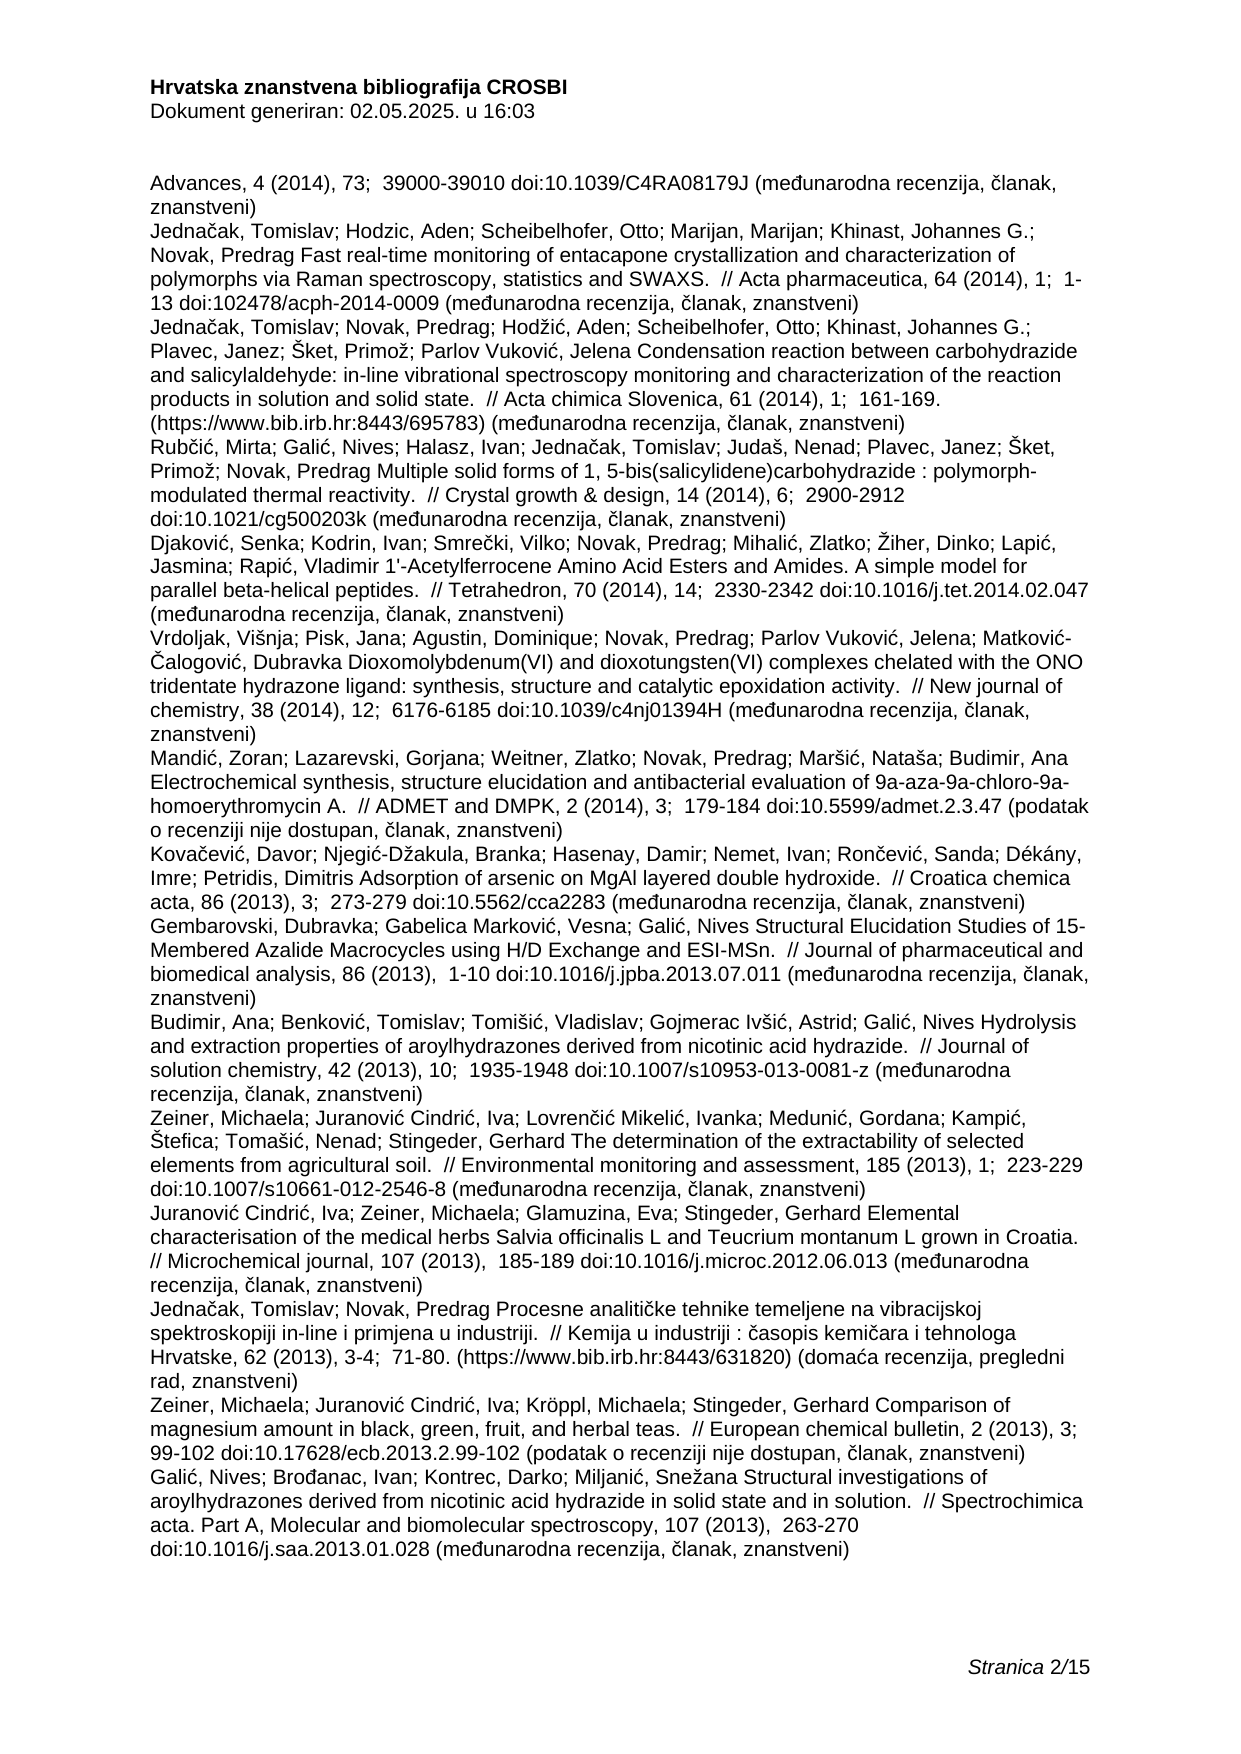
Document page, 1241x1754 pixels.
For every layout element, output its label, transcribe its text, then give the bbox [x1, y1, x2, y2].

text Zeiner, Michaela; Juranović Cindrić, Iva; Lovrenčić Mikelić, Ivanka; Medunić, Gordana; Kampić, Štefica; Tomašić, Nenad; Stingeder, Gerhard [150, 1105, 1090, 1201]
text Budimir, Ana; Benković, Tomislav; Tomišić, Vladislav; Gojmerac Ivšić, Astrid; Galić, Nives [150, 1009, 1090, 1105]
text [150, 171, 1090, 219]
text Jednačak, Tomislav; Novak, Predrag; Hodžić, Aden; Scheibelhofer, Otto; Khinast, Johannes G.; Plavec, Janez; Šket, Primož; Parlov Vuković, Jelena [150, 315, 1090, 434]
text Mandić, Zoran; Lazarevski, Gorjana; Weitner, Zlatko; Novak, Predrag; Maršić, Nataša; Budimir, Ana [150, 746, 1090, 842]
text Kovačević, Davor; Njegić-Džakula, Branka; Hasenay, Damir; Nemet, Ivan; Rončević, Sanda; Dékány, Imre; Petridis, Dimitris [150, 842, 1090, 914]
text Zeiner, Michaela; Juranović Cindrić, Iva; Kröppl, Michaela; Stingeder, Gerhard [150, 1393, 1090, 1465]
text Gembarovski, Dubravka; Gabelica Marković, Vesna; Galić, Nives [150, 914, 1090, 1009]
text Jednačak, Tomislav; Hodzic, Aden; Scheibelhofer, Otto; Marijan, Marijan; Khinast, Johannes G.; Novak, Predrag [150, 219, 1090, 315]
text Galić, Nives; Brođanac, Ivan; Kontrec, Darko; Miljanić, Snežana [150, 1465, 1090, 1561]
text Rubčić, Mirta; Galić, Nives; Halasz, Ivan; Jednačak, Tomislav; Judaš, Nenad; Plavec, Janez; Šket, Primož; Novak, Predrag [150, 434, 1090, 530]
text Jednačak, Tomislav; Novak, Predrag [150, 1297, 1090, 1393]
text Juranović Cindrić, Iva; Zeiner, Michaela; Glamuzina, Eva; Stingeder, Gerhard [150, 1201, 1090, 1297]
text Vrdoljak, Višnja; Pisk, Jana; Agustin, Dominique; Novak, Predrag; Parlov Vuković, Jelena; Matković-Čalogović, Dubravka [150, 626, 1090, 746]
text Djaković, Senka; Kodrin, Ivan; Smrečki, Vilko; Novak, Predrag; Mihalić, Zlatko; Žiher, Dinko; Lapić, Jasmina; Rapić, Vladimir [150, 530, 1090, 626]
